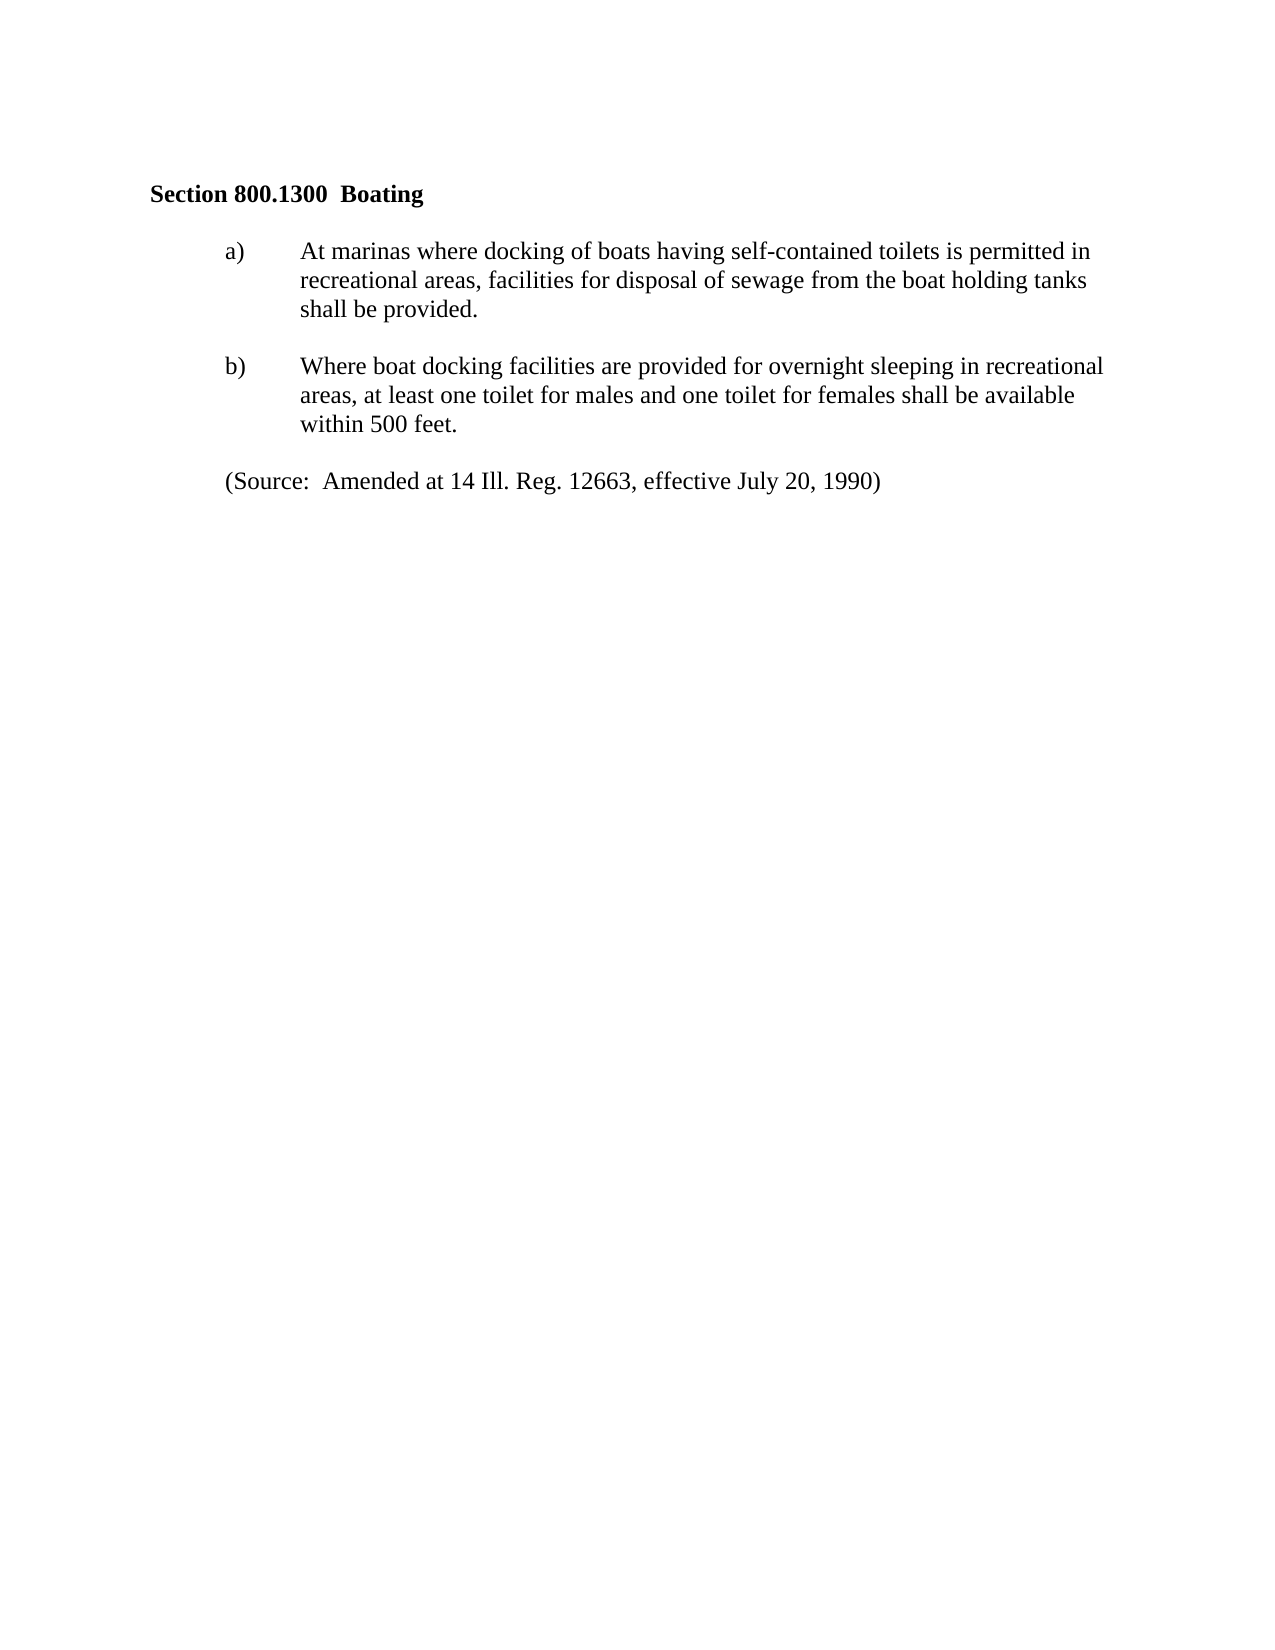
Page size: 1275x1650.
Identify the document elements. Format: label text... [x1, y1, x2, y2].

text b) Where boat docking facilities are provided for overnight sleeping in recreational areas, at least one toilet for males and one toilet for females shall be available within 500 feet. [225, 351, 1125, 437]
text a) At marinas where docking of boats having self-contained toilets is permitted in recreational areas, facilities for disposal of sewage from the boat holding tanks shall be provided. [225, 236, 1125, 322]
text Section 800.1300 Boating [150, 179, 1125, 207]
text (Source: Amended at 14 Ill. Reg. 12663, effective July 20, 1990) [225, 466, 1125, 495]
